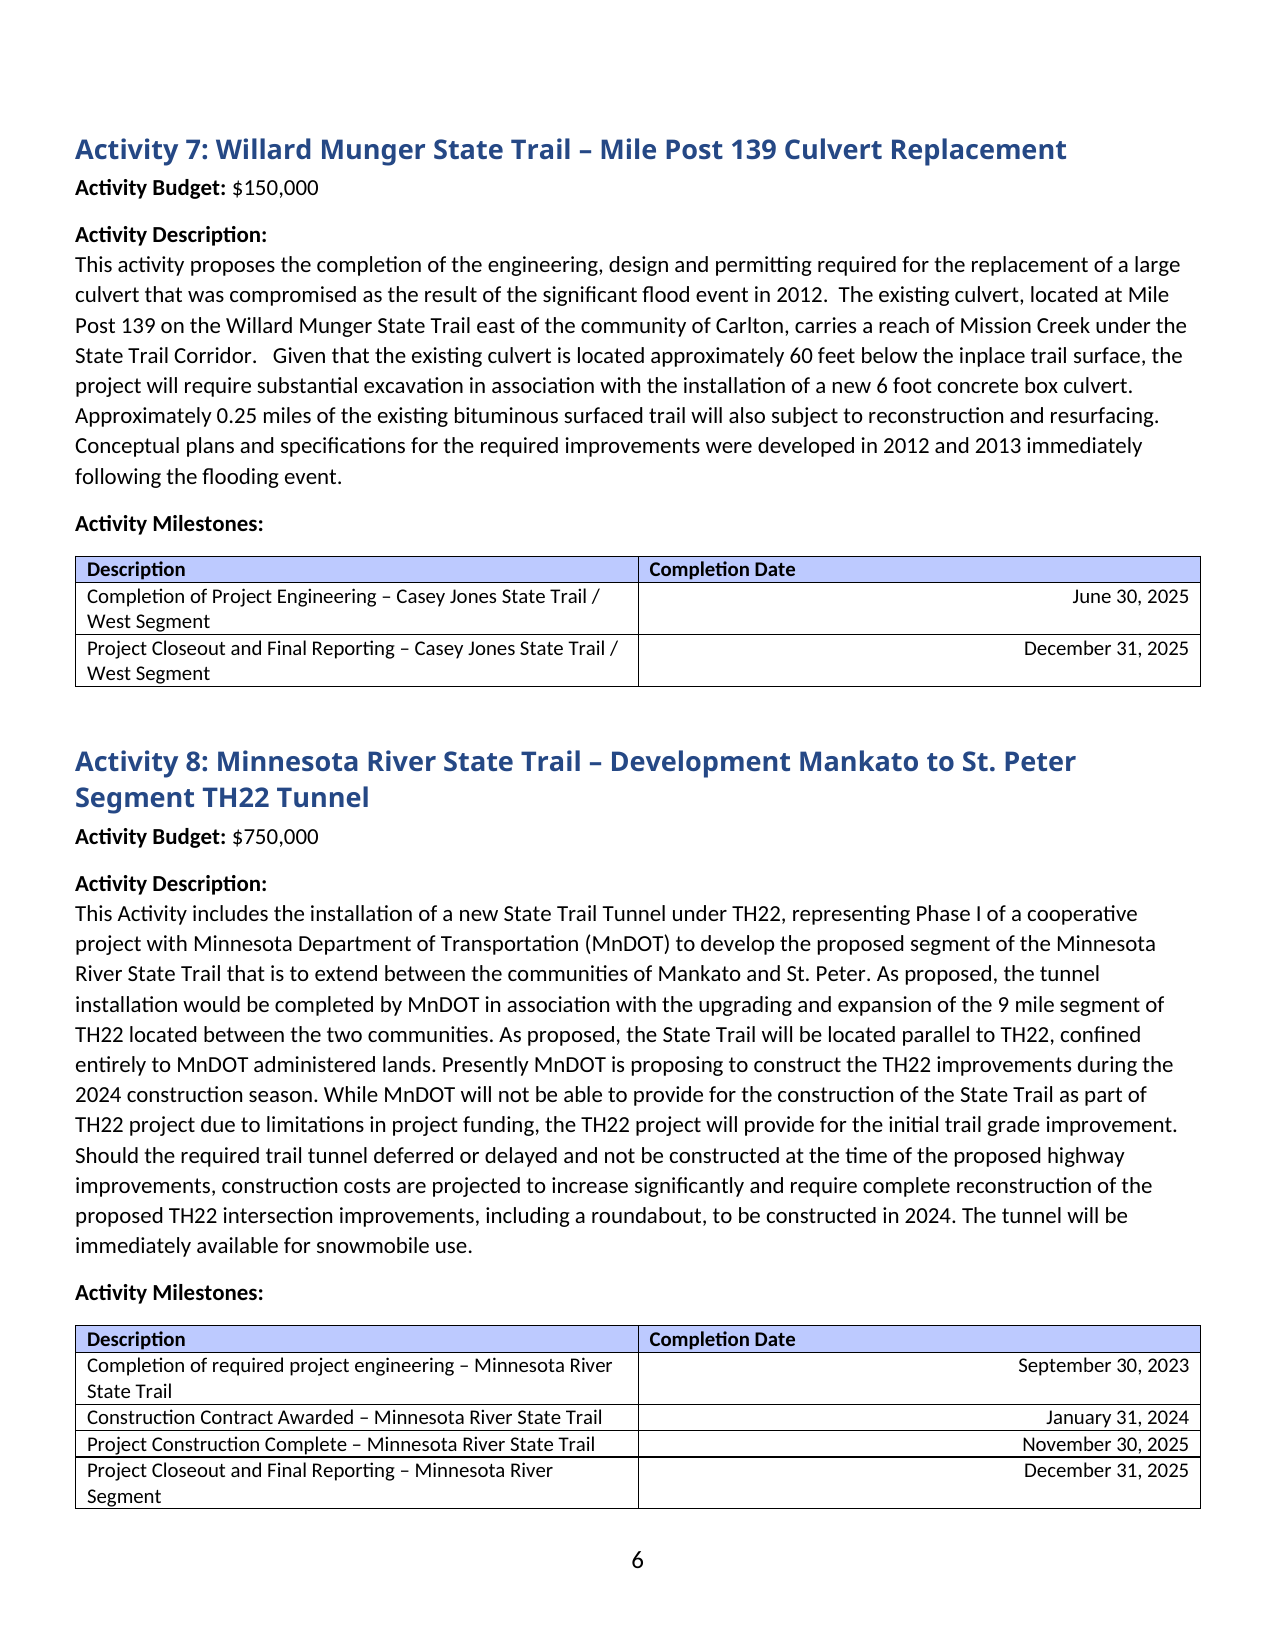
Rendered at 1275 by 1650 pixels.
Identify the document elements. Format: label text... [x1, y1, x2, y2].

text Activity Description: This activity proposes the completion of the engineering, design and permitting required for the replacement of a large culvert that was compromised as the result of the significant flood event in 2012. The existing culvert, located at Mile Post 139 on the Willard Munger State Trail east of the community of Carlton, carries a reach of Mission Creek under the State Trail Corridor. Given that the existing culvert is located approximately 60 feet below the inplace trail surface, the project will require substantial excavation in association with the installation of a new 6 foot concrete box culvert. Approximately 0.25 miles of the existing bituminous surfaced trail will also subject to reconstruction and resurfacing. Conceptual plans and specifications for the required improvements were developed in 2012 and 2013 immediately following the flooding event. [75, 220, 1200, 490]
table_header Completion Date [639, 1326, 1200, 1352]
table_cell June 30, 2025 [639, 583, 1200, 634]
text Activity Milestones: [75, 1278, 1200, 1306]
table_cell November 30, 2025 [639, 1431, 1200, 1456]
subtitle Activity 7: Willard Munger State Trail – Mile Post 139 Culvert Replacement [75, 130, 1200, 167]
subtitle Activity 8: Minnesota River State Trail – Development Mankato to St. Peter Segment TH22 Tunnel [75, 742, 1200, 816]
table_cell Construction Contract Awarded – Minnesota River State Trail [76, 1405, 638, 1430]
text Activity Budget: $150,000 [75, 173, 1200, 201]
text Activity Milestones: [75, 509, 1200, 537]
table_header Description [76, 557, 638, 582]
table_cell Project Construction Complete – Minnesota River State Trail [76, 1431, 638, 1456]
table_cell January 31, 2024 [639, 1405, 1200, 1430]
text Activity Description: This Activity includes the installation of a new State Trail Tunnel under TH22, representing Phase I of a cooperative project with Minnesota Department of Transportation (MnDOT) to develop the proposed segment of the Minnesota River State Trail that is to extend between the communities of Mankato and St. Peter. As proposed, the tunnel installation would be completed by MnDOT in association with the upgrading and expansion of the 9 mile segment of TH22 located between the two communities. As proposed, the State Trail will be located parallel to TH22, confined entirely to MnDOT administered lands. Presently MnDOT is proposing to construct the TH22 improvements during the 2024 construction season. While MnDOT will not be able to provide for the construction of the State Trail as part of TH22 project due to limitations in project funding, the TH22 project will provide for the initial trail grade improvement. Should the required trail tunnel deferred or delayed and not be constructed at the time of the proposed highway improvements, construction costs are projected to increase significantly and require complete reconstruction of the proposed TH22 intersection improvements, including a roundabout, to be constructed in 2024. The tunnel will be immediately available for snowmobile use. [75, 869, 1200, 1259]
table_header Completion Date [639, 557, 1200, 582]
table_cell Project Closeout and Final Reporting – Casey Jones State Trail / West Segment [76, 635, 638, 686]
table_cell December 31, 2025 [639, 1458, 1200, 1508]
table_header Description [76, 1326, 638, 1352]
table_cell Project Closeout and Final Reporting – Minnesota River Segment [76, 1458, 638, 1508]
table_cell September 30, 2023 [639, 1353, 1200, 1403]
table_cell Completion of required project engineering – Minnesota River State Trail [76, 1353, 638, 1403]
table_cell December 31, 2025 [639, 635, 1200, 686]
table_cell Completion of Project Engineering – Casey Jones State Trail / West Segment [76, 583, 638, 634]
text Activity Budget: $750,000 [75, 822, 1200, 850]
